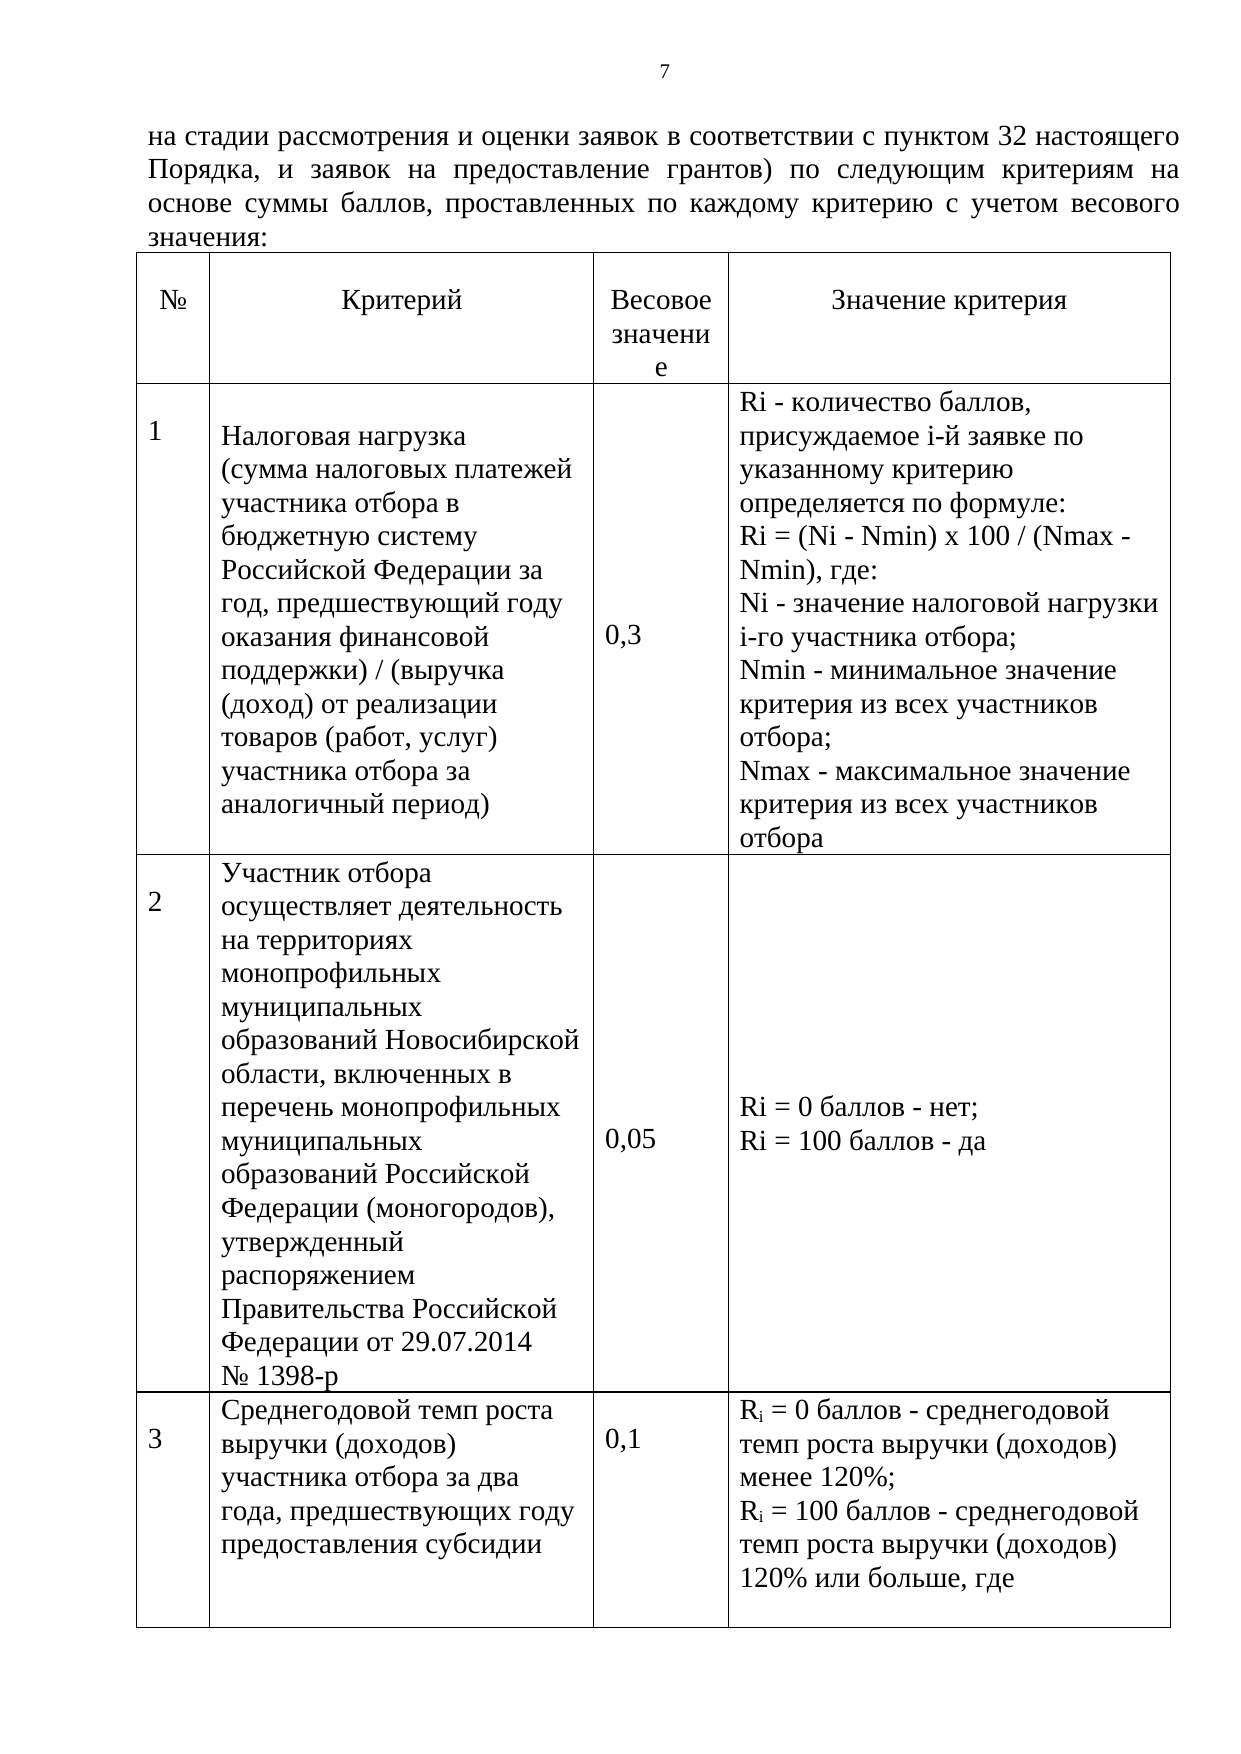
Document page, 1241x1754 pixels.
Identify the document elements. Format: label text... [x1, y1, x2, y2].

table_cell 1 [137, 384, 209, 854]
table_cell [729, 1393, 1170, 1627]
table_cell Ri = 0 баллов - нет; Ri = 100 баллов - да [729, 855, 1170, 1391]
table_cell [210, 1393, 593, 1627]
table_header № [137, 253, 209, 383]
table_cell 0,05 [594, 855, 728, 1391]
table_header Весовое значение [594, 253, 728, 383]
table_cell Налоговая нагрузка (сумма налоговых платежей участника отбора в бюджетную систему Российской Федерации за год, предшествующий году оказания финансовой поддержки) / (выручка (доход) от реализации товаров (работ, услуг) участника отбора за аналогичный период) [210, 384, 593, 854]
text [148, 118, 1181, 252]
table_header Критерий [210, 253, 593, 383]
table_cell Ri - количество баллов, присуждаемое i-й заявке по указанному критерию определяется по формуле: Ri = (Ni - Nmin) x 100 / (Nmax - Nmin), где: Ni - значение налоговой нагрузки i-го участника отбора; Nmin - минимальное значение критерия из всех участников отбора; Nmax - максимальное значение критерия из всех участников отбора [729, 384, 1170, 854]
table_header Значение критерия [729, 253, 1170, 383]
table_cell 2 [137, 855, 209, 1391]
table_cell Участник отбора осуществляет деятельность на территориях монопрофильных муниципальных образований Новосибирской области, включенных в перечень монопрофильных муниципальных образований Российской Федерации (моногородов), утвержденный распоряжением Правительства Российской Федерации от 29.07.2014 № 1398-р [210, 855, 593, 1391]
table_cell 0,1 [594, 1393, 728, 1627]
table_cell 3 [137, 1393, 209, 1627]
table_cell 0,3 [594, 384, 728, 854]
